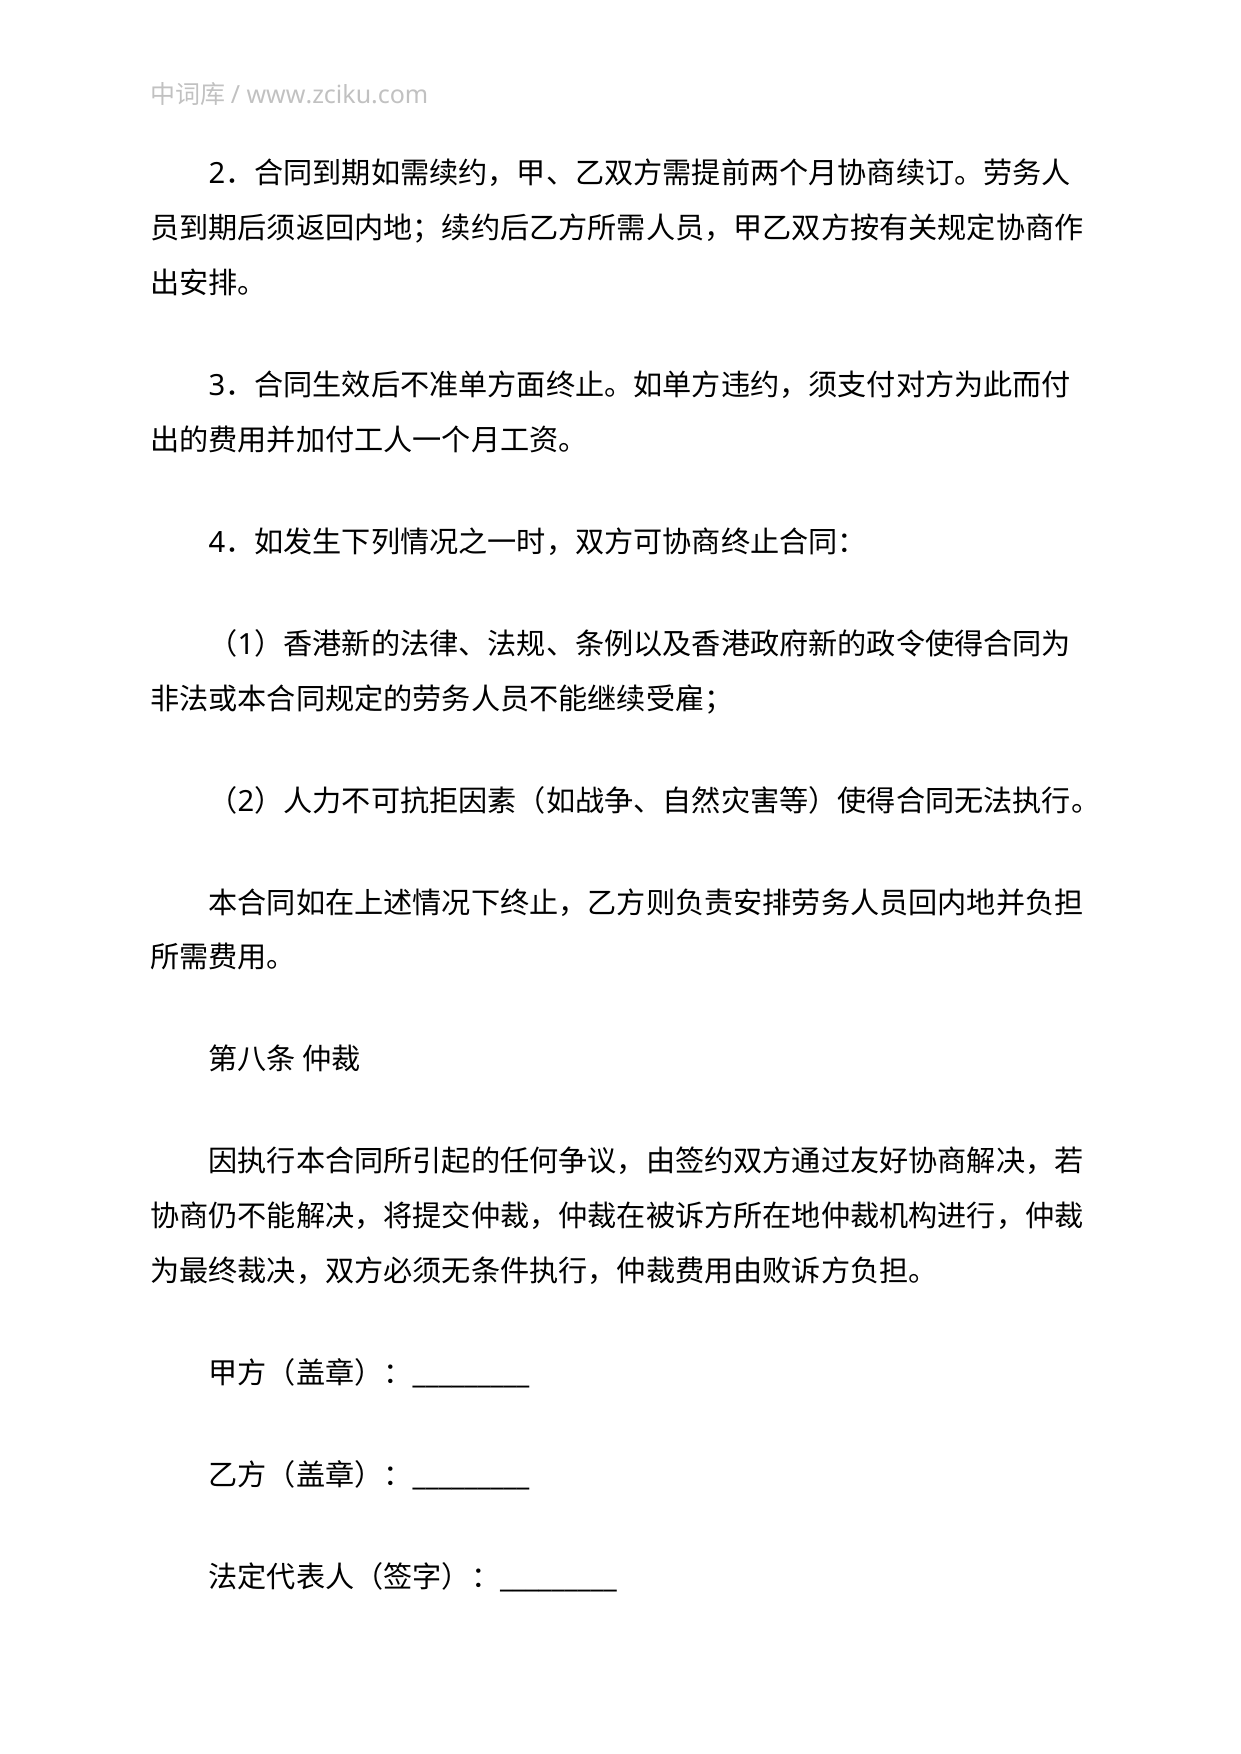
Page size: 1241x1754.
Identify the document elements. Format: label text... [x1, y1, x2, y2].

text （1）香港新的法律、法规、条例以及香港政府新的政令使得合同为非法或本合同规定的劳务人员不能继续受雇； [150, 620, 1090, 718]
text 4．如发生下列情况之一时，双方可协商终止合同： [150, 518, 1090, 561]
text 甲方（盖章）：_________ [150, 1349, 1090, 1392]
text 乙方（盖章）：_________ [150, 1451, 1090, 1493]
text 3．合同生效后不准单方面终止。如单方违约，须支付对方为此而付出的费用并加付工人一个月工资。 [150, 362, 1090, 459]
text （2）人力不可抗拒因素（如战争、自然灾害等）使得合同无法执行。 [150, 777, 1090, 819]
text 因执行本合同所引起的任何争议，由签约双方通过友好协商解决，若协商仍不能解决，将提交仲裁，仲裁在被诉方所在地仲裁机构进行，仲裁为最终裁决，双方必须无条件执行，仲裁费用由败诉方负担。 [150, 1138, 1090, 1290]
text 法定代表人（签字）：_________ [150, 1553, 1090, 1596]
text 第八条 仲裁 [150, 1036, 1090, 1078]
text 2．合同到期如需续约，甲、乙双方需提前两个月协商续订。劳务人员到期后须返回内地；续约后乙方所需人员，甲乙双方按有关规定协商作出安排。 [150, 150, 1090, 302]
text 本合同如在上述情况下终止，乙方则负责安排劳务人员回内地并负担所需费用。 [150, 879, 1090, 976]
